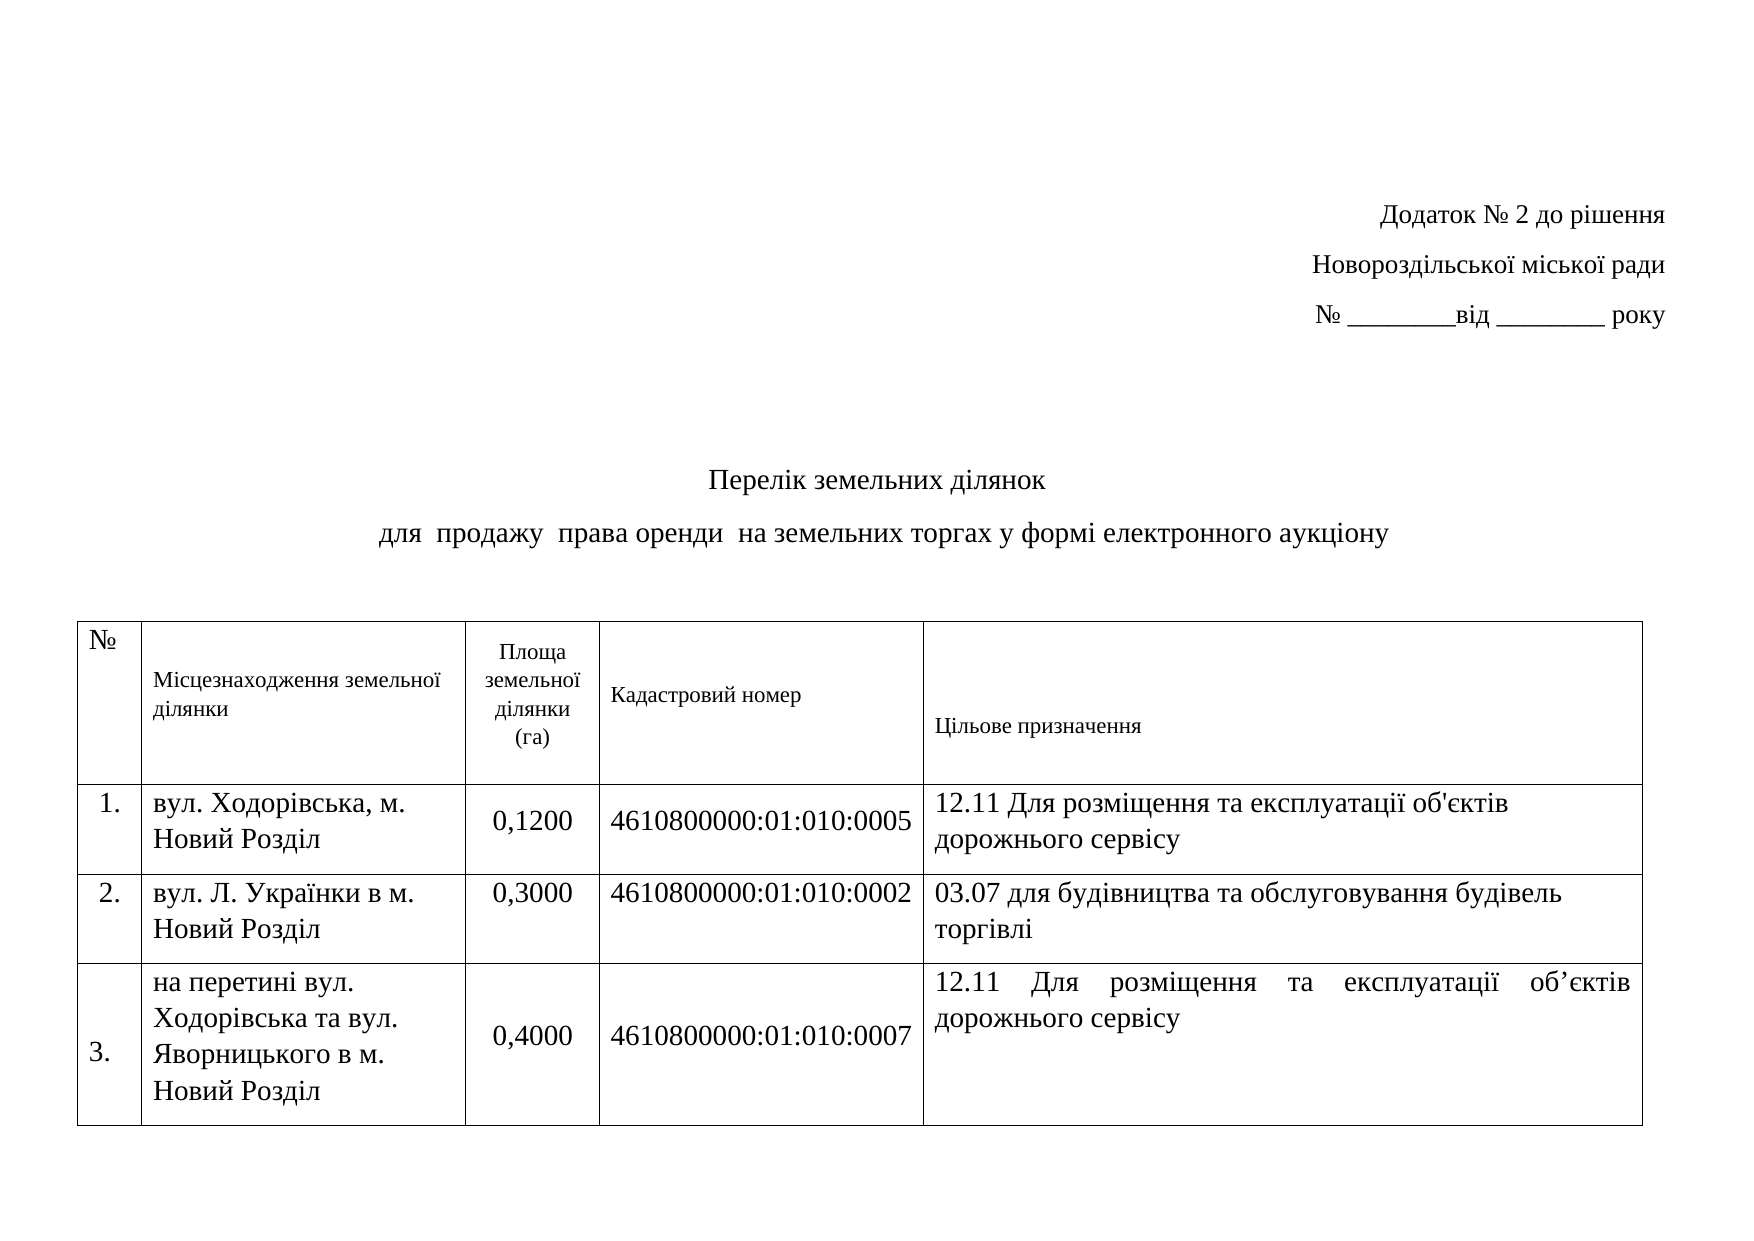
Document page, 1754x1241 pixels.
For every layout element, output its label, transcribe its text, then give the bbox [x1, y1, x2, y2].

table_header № [78, 622, 141, 784]
table_cell 3. [78, 964, 141, 1125]
table_header Площа земельної ділянки (га) [466, 622, 599, 784]
table_cell 4610800000:01:010:0005 [600, 785, 923, 874]
table_cell 0,3000 [466, 875, 599, 963]
table_cell вул. Ходорівська, м. Новий Розділ [142, 785, 465, 874]
table_cell 2. [78, 875, 141, 963]
text № ________від ________ року [89, 298, 1665, 329]
table_cell 4610800000:01:010:0002 [600, 875, 923, 963]
table_cell 4610800000:01:010:0007 [600, 964, 923, 1125]
table_cell 1. [78, 785, 141, 874]
text Перелік земельних ділянок [89, 462, 1665, 496]
table_cell 12.11 Для розміщення та експлуатації об'єктів дорожнього сервісу [924, 785, 1642, 874]
table_header Кадастровий номер [600, 622, 923, 784]
table_cell 12.11 Для розміщення та експлуатації об’єктів дорожнього сервісу [924, 964, 1642, 1125]
table_header Місцезнаходження земельної ділянки [142, 622, 465, 784]
table_cell вул. Л. Українки в м. Новий Розділ [142, 875, 465, 963]
text Додаток № 2 до рішення [96, 198, 1665, 229]
table_cell 0,4000 [466, 964, 599, 1125]
table_cell на перетині вул. Ходорівська та вул. Яворницького в м. Новий Розділ [142, 964, 465, 1125]
text Новороздільської міської ради [96, 248, 1665, 279]
table_cell 03.07 для будівництва та обслуговування будівель торгівлі [924, 875, 1642, 963]
table_header Цільове призначення [924, 622, 1642, 784]
text для продажу права оренди на земельних торгах у формі електронного аукціону [89, 515, 1665, 549]
table_cell 0,1200 [466, 785, 599, 874]
